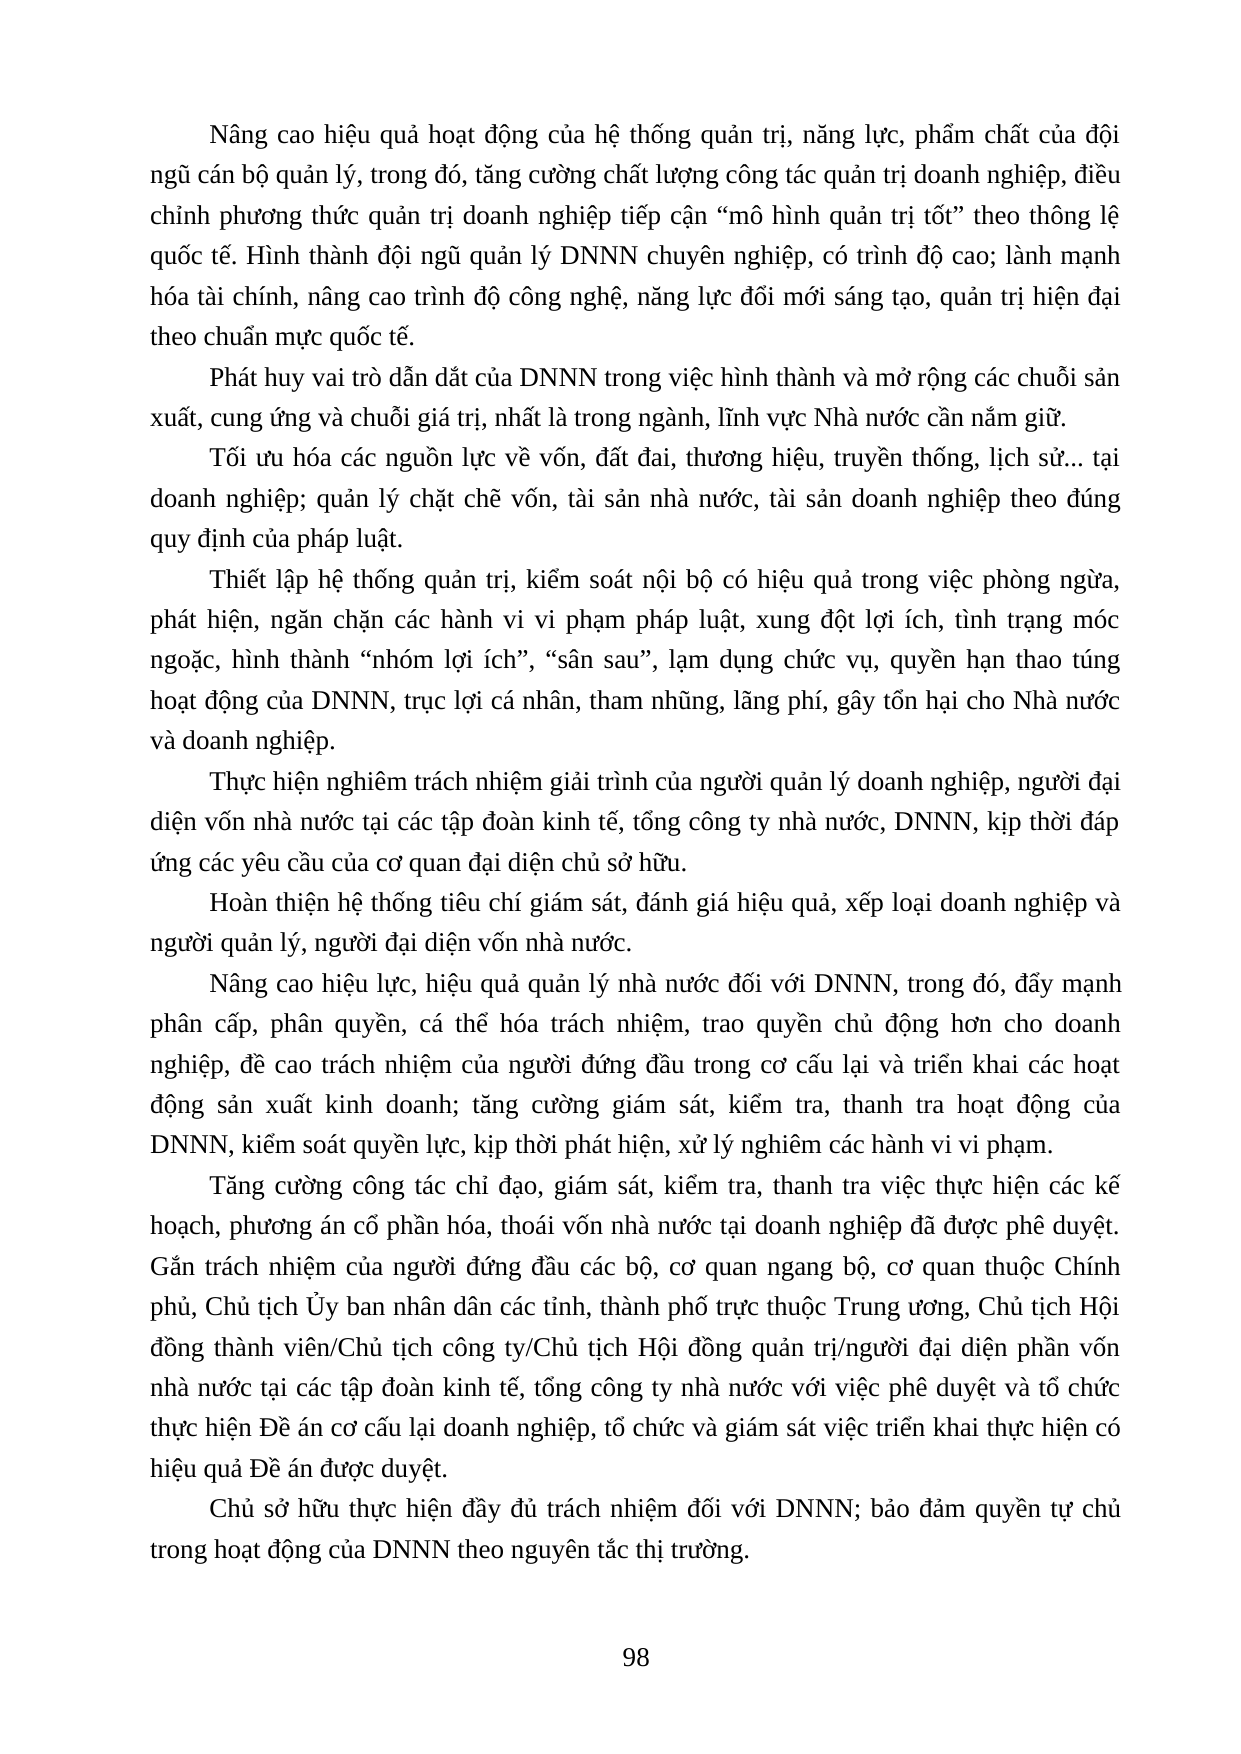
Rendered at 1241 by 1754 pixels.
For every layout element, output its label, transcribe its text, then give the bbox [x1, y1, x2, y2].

text Chủ sở hữu thực hiện đầy đủ trách nhiệm đối với DNNN; bảo đảm quyền tự chủ trong hoạt động của DNNN theo nguyên tắc thị trường. [150, 1492, 1122, 1564]
text Nâng cao hiệu lực, hiệu quả quản lý nhà nước đối với DNNN, trong đó, đẩy mạnh phân cấp, phân quyền, cá thể hóa trách nhiệm, trao quyền chủ động hơn cho doanh nghiệp, đề cao trách nhiệm của người đứng đầu trong cơ cấu lại và triển khai các hoạt động sản xuất kinh doanh; tăng cường giám sát, kiểm tra, thanh tra hoạt động của DNNN, kiểm soát quyền lực, kịp thời phát hiện, xử lý nghiêm các hành vi vi phạm. [150, 967, 1122, 1160]
text Thực hiện nghiêm trách nhiệm giải trình của người quản lý doanh nghiệp, người đại diện vốn nhà nước tại các tập đoàn kinh tế, tổng công ty nhà nước, DNNN, kịp thời đáp ứng các yêu cầu của cơ quan đại diện chủ sở hữu. [150, 765, 1122, 877]
text Phát huy vai trò dẫn dắt của DNNN trong việc hình thành và mở rộng các chuỗi sản xuất, cung ứng và chuỗi giá trị, nhất là trong ngành, lĩnh vực Nhà nước cần nắm giữ. [150, 361, 1122, 432]
text Tăng cường công tác chỉ đạo, giám sát, kiểm tra, thanh tra việc thực hiện các kế hoạch, phương án cổ phần hóa, thoái vốn nhà nước tại doanh nghiệp đã được phê duyệt. Gắn trách nhiệm của người đứng đầu các bộ, cơ quan ngang bộ, cơ quan thuộc Chính phủ, Chủ tịch Ủy ban nhân dân các tỉnh, thành phố trực thuộc Trung ương, Chủ tịch Hội đồng thành viên/Chủ tịch công ty/Chủ tịch Hội đồng quản trị/người đại diện phần vốn nhà nước tại các tập đoàn kinh tế, tổng công ty nhà nước với việc phê duyệt và tổ chức thực hiện Đề án cơ cấu lại doanh nghiệp, tổ chức và giám sát việc triển khai thực hiện có hiệu quả Đề án được duyệt. [150, 1169, 1122, 1483]
text Hoàn thiện hệ thống tiêu chí giám sát, đánh giá hiệu quả, xếp loại doanh nghiệp và người quản lý, người đại diện vốn nhà nước. [150, 886, 1122, 958]
text Nâng cao hiệu quả hoạt động của hệ thống quản trị, năng lực, phẩm chất của đội ngũ cán bộ quản lý, trong đó, tăng cường chất lượng công tác quản trị doanh nghiệp, điều chỉnh phương thức quản trị doanh nghiệp tiếp cận “mô hình quản trị tốt” theo thông lệ quốc tế. Hình thành đội ngũ quản lý DNNN chuyên nghiệp, có trình độ cao; lành mạnh hóa tài chính, nâng cao trình độ công nghệ, năng lực đổi mới sáng tạo, quản trị hiện đại theo chuẩn mực quốc tế. [150, 118, 1122, 351]
text Thiết lập hệ thống quản trị, kiểm soát nội bộ có hiệu quả trong việc phòng ngừa, phát hiện, ngăn chặn các hành vi vi phạm pháp luật, xung đột lợi ích, tình trạng móc ngoặc, hình thành “nhóm lợi ích”, “sân sau”, lạm dụng chức vụ, quyền hạn thao túng hoạt động của DNNN, trục lợi cá nhân, tham nhũng, lãng phí, gây tổn hại cho Nhà nước và doanh nghiệp. [150, 563, 1122, 756]
text Tối ưu hóa các nguồn lực về vốn, đất đai, thương hiệu, truyền thống, lịch sử... tại doanh nghiệp; quản lý chặt chẽ vốn, tài sản nhà nước, tài sản doanh nghiệp theo đúng quy định của pháp luật. [150, 441, 1122, 553]
